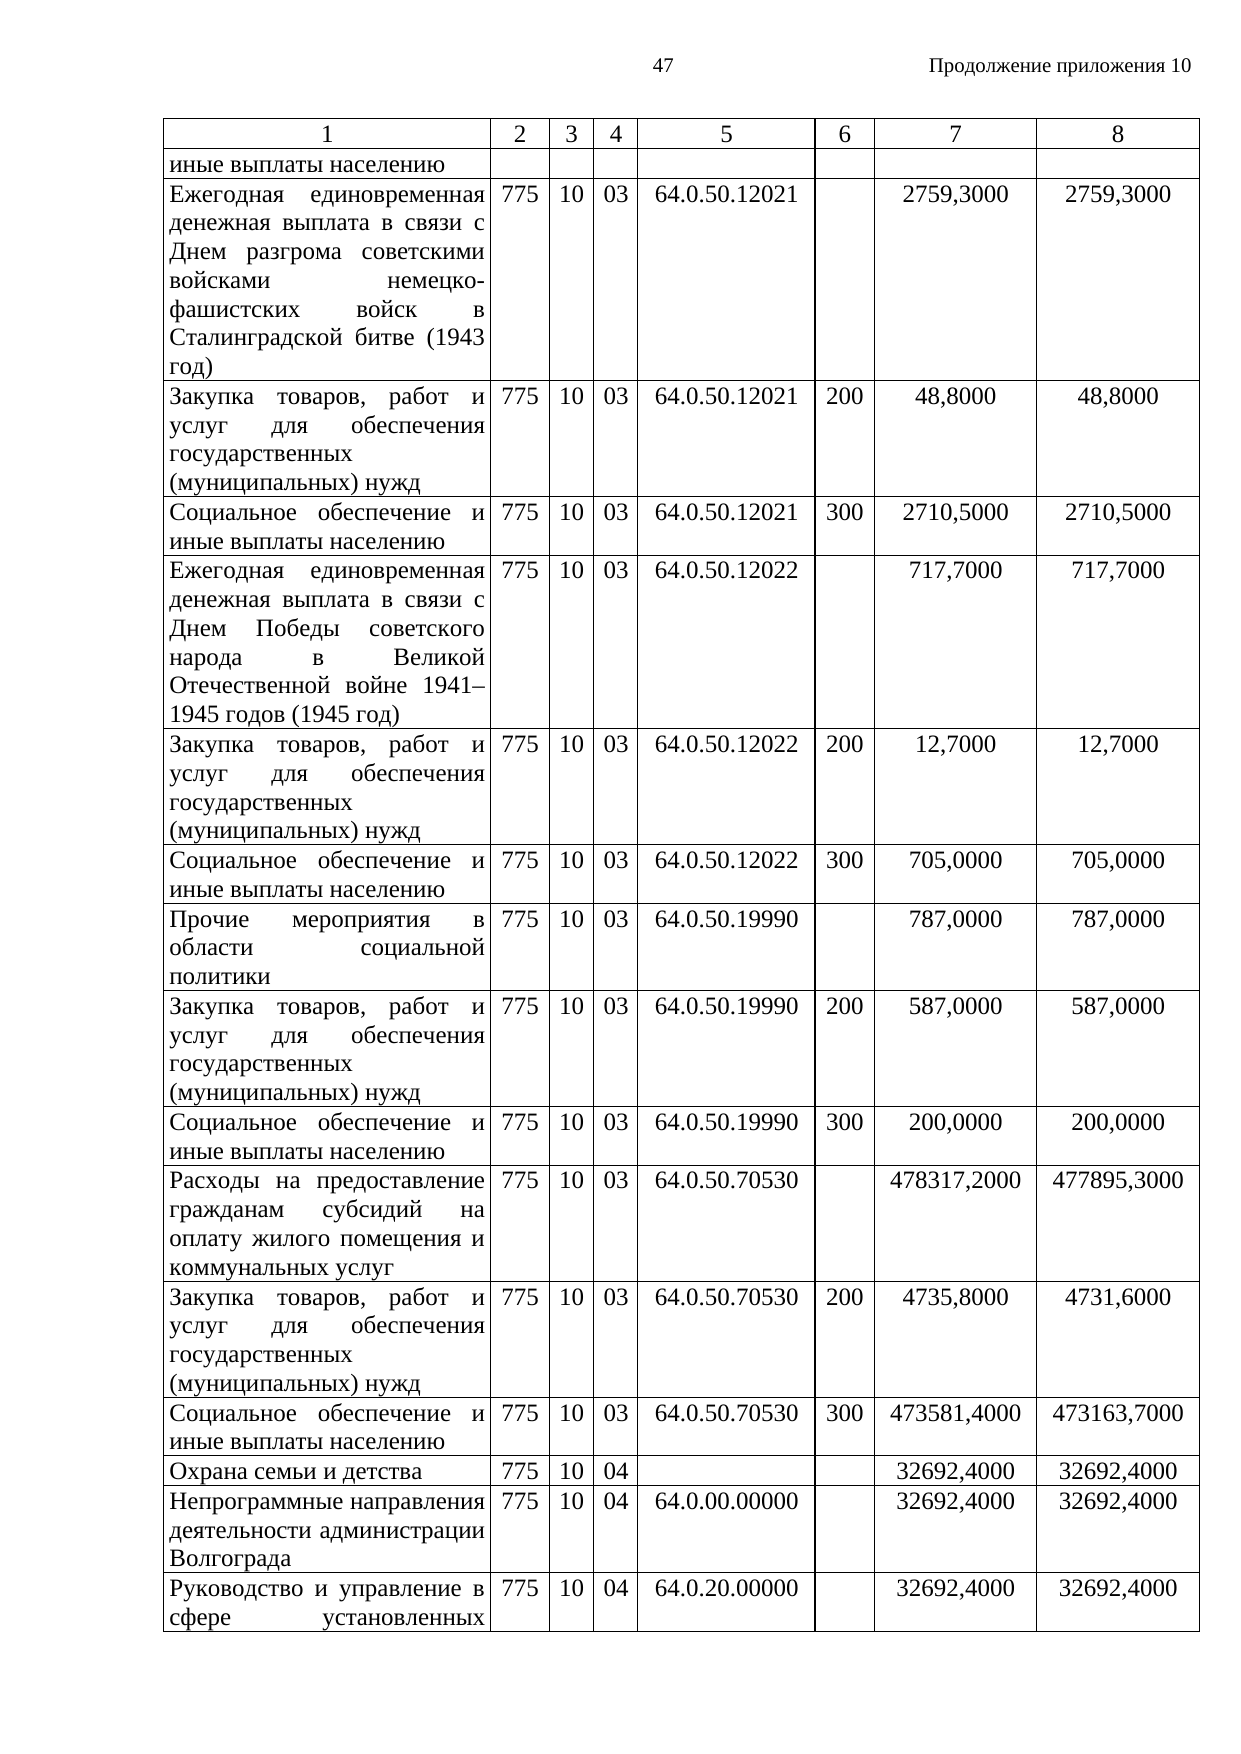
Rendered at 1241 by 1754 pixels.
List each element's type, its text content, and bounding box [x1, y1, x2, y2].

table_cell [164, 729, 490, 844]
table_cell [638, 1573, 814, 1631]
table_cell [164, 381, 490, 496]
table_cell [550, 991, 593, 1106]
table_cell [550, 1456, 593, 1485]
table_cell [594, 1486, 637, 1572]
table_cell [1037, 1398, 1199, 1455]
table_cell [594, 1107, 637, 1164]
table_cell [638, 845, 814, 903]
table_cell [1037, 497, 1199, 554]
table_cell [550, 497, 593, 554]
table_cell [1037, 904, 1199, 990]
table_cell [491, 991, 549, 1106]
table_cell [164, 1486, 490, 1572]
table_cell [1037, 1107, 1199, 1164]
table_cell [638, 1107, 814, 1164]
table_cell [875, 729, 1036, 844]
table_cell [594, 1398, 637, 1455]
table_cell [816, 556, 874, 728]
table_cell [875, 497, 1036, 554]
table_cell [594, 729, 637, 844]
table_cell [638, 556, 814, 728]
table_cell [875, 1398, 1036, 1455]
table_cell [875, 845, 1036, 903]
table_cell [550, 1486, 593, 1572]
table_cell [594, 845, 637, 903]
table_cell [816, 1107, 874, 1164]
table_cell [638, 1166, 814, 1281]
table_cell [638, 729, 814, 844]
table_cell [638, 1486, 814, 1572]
table_header 7 [875, 119, 1036, 148]
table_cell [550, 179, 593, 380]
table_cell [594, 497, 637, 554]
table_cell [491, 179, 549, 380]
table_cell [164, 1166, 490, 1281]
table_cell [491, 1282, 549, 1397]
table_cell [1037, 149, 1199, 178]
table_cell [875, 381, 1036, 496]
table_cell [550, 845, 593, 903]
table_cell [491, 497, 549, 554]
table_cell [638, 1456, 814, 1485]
table_header 2 [491, 119, 549, 148]
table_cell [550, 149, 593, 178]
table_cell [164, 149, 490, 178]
table_header 8 [1037, 119, 1199, 148]
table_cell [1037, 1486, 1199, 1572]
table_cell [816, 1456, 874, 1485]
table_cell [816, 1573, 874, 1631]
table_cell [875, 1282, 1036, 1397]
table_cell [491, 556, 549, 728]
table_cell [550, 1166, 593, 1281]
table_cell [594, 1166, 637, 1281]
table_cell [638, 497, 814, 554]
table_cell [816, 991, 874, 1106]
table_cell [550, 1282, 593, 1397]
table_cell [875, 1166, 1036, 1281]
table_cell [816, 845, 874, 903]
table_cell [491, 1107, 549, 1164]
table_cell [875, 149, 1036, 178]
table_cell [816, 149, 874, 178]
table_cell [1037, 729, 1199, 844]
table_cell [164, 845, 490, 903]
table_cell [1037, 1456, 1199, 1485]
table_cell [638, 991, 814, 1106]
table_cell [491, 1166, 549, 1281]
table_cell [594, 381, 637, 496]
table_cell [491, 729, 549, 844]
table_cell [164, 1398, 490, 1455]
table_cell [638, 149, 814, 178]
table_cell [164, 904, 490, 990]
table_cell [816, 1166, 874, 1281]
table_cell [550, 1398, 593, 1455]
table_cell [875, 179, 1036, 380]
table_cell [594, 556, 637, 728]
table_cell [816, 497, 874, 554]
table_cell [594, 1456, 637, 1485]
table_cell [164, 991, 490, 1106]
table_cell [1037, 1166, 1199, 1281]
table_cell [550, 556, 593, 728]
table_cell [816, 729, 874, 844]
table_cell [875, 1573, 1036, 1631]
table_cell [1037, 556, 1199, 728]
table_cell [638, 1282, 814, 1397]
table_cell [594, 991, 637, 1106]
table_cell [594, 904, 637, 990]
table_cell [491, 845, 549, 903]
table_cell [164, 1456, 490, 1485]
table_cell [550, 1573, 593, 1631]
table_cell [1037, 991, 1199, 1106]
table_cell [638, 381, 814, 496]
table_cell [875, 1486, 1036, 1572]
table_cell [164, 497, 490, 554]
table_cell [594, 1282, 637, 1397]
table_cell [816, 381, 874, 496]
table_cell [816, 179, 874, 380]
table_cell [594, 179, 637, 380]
table_header 1 [164, 119, 490, 148]
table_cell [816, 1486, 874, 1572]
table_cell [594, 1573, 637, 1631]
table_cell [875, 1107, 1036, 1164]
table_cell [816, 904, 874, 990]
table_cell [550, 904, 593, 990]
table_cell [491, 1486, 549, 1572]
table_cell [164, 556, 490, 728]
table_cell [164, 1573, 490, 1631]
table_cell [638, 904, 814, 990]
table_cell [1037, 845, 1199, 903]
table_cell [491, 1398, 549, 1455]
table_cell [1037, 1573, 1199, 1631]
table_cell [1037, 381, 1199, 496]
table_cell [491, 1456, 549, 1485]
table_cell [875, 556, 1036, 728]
table_header 4 [594, 119, 637, 148]
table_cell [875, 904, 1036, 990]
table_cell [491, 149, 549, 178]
table_header 6 [816, 119, 874, 148]
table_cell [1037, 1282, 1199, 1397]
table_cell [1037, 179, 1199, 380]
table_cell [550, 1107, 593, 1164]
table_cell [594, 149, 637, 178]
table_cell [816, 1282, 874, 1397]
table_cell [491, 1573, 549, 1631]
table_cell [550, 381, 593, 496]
table_header 3 [550, 119, 593, 148]
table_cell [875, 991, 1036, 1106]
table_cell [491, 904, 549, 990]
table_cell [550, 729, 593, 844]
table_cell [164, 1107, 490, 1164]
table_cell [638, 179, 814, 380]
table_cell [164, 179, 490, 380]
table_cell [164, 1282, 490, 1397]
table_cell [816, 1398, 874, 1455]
table_header 5 [638, 119, 814, 148]
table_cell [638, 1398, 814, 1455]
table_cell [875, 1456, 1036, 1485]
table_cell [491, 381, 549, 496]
